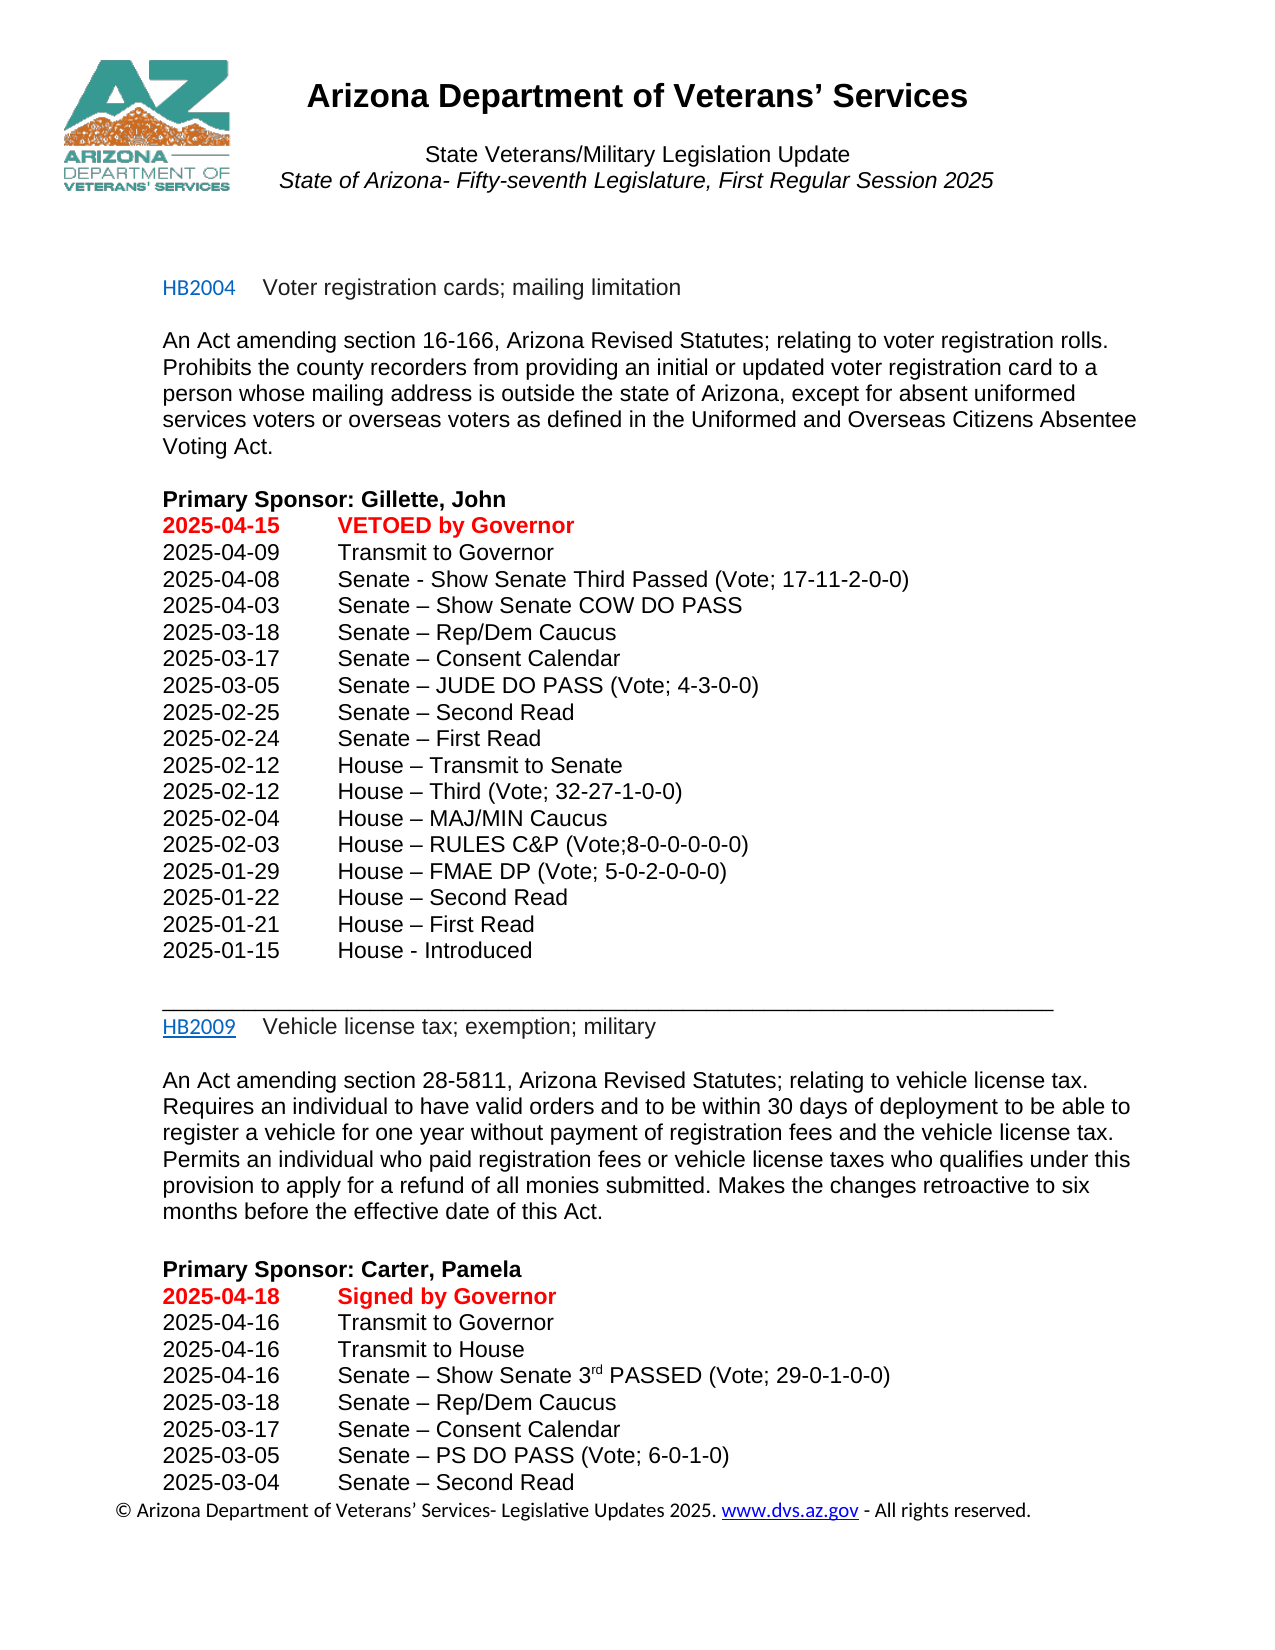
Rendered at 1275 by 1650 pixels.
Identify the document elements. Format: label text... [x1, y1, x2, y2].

text 2025-02-24 Senate – First Read [162, 725, 1162, 751]
text 2025-02-25 Senate – Second Read [162, 698, 1162, 725]
text 2025-03-05 Senate – JUDE DO PASS (Vote; 4-3-0-0) [162, 672, 1162, 698]
text 2025-04-16 Senate – Show Senate 3rd PASSED (Vote; 29-0-1-0-0) [162, 1362, 1162, 1389]
text 2025-01-15 House - Introduced [162, 937, 1162, 964]
text An Act amending section 16-166, Arizona Revised Statutes; relating to voter registration rolls. Prohibits the county recorders from providing an initial or updated voter registration card to a person whose mailing address is outside the state of Arizona, except for absent uniformed services voters or overseas voters as defined in the Uniformed and Overseas Citizens Absentee Voting Act. [162, 327, 1162, 459]
text 2025-04-16 Transmit to House [162, 1336, 1162, 1362]
text 2025-02-04 House – MAJ/MIN Caucus [162, 805, 1162, 831]
text 2025-04-18 Signed by Governor [162, 1283, 1162, 1309]
text 2025-01-29 House – FMAE DP (Vote; 5-0-2-0-0-0) [162, 858, 1162, 884]
text 2025-03-18 Senate – Rep/Dem Caucus [162, 1389, 1162, 1415]
text 2025-03-17 Senate – Consent Calendar [162, 1416, 1162, 1442]
text Primary Sponsor: Carter, Pamela [162, 1256, 1162, 1282]
text 2025-02-12 House – Transmit to Senate [162, 752, 1162, 778]
text 2025-01-22 House – Second Read [162, 884, 1162, 911]
text 2025-04-03 Senate – Show Senate COW DO PASS [162, 592, 1162, 618]
text 2025-03-04 Senate – Second Read [162, 1469, 1162, 1495]
text An Act amending section 28-5811, Arizona Revised Statutes; relating to vehicle license tax. Requires an individual to have valid orders and to be within 30 days of deployment to be able to register a vehicle for one year without payment of registration fees and the vehicle license tax. Permits an individual who paid registration fees or vehicle license taxes who qualifies under this provision to apply for a refund of all monies submitted. Makes the changes retroactive to six months before the effective date of this Act. [162, 1067, 1162, 1225]
text 2025-03-17 Senate – Consent Calendar [162, 645, 1162, 672]
text HB2004 Voter registration cards; mailing limitation [112, 273, 1162, 301]
text _____________________________________________________________________________ [162, 988, 1162, 1012]
text 2025-02-12 House – Third (Vote; 32-27-1-0-0) [162, 778, 1162, 804]
text 2025-04-08 Senate - Show Senate Third Passed (Vote; 17-11-2-0-0) [162, 566, 1162, 592]
text 2025-04-09 Transmit to Governor [162, 539, 1162, 565]
text Primary Sponsor: Gillette, John [162, 486, 1162, 512]
text HB2009 Vehicle license tax; exemption; military [112, 1012, 1162, 1040]
text 2025-02-03 House – RULES C&P (Vote;8-0-0-0-0-0) [162, 831, 1162, 858]
text 2025-04-15 VETOED by Governor [162, 512, 1162, 539]
text 2025-03-18 Senate – Rep/Dem Caucus [162, 619, 1162, 645]
text 2025-03-05 Senate – PS DO PASS (Vote; 6-0-1-0) [162, 1442, 1162, 1468]
picture [30, 25, 266, 226]
text 2025-01-21 House – First Read [162, 911, 1162, 937]
text 2025-04-16 Transmit to Governor [162, 1309, 1162, 1336]
